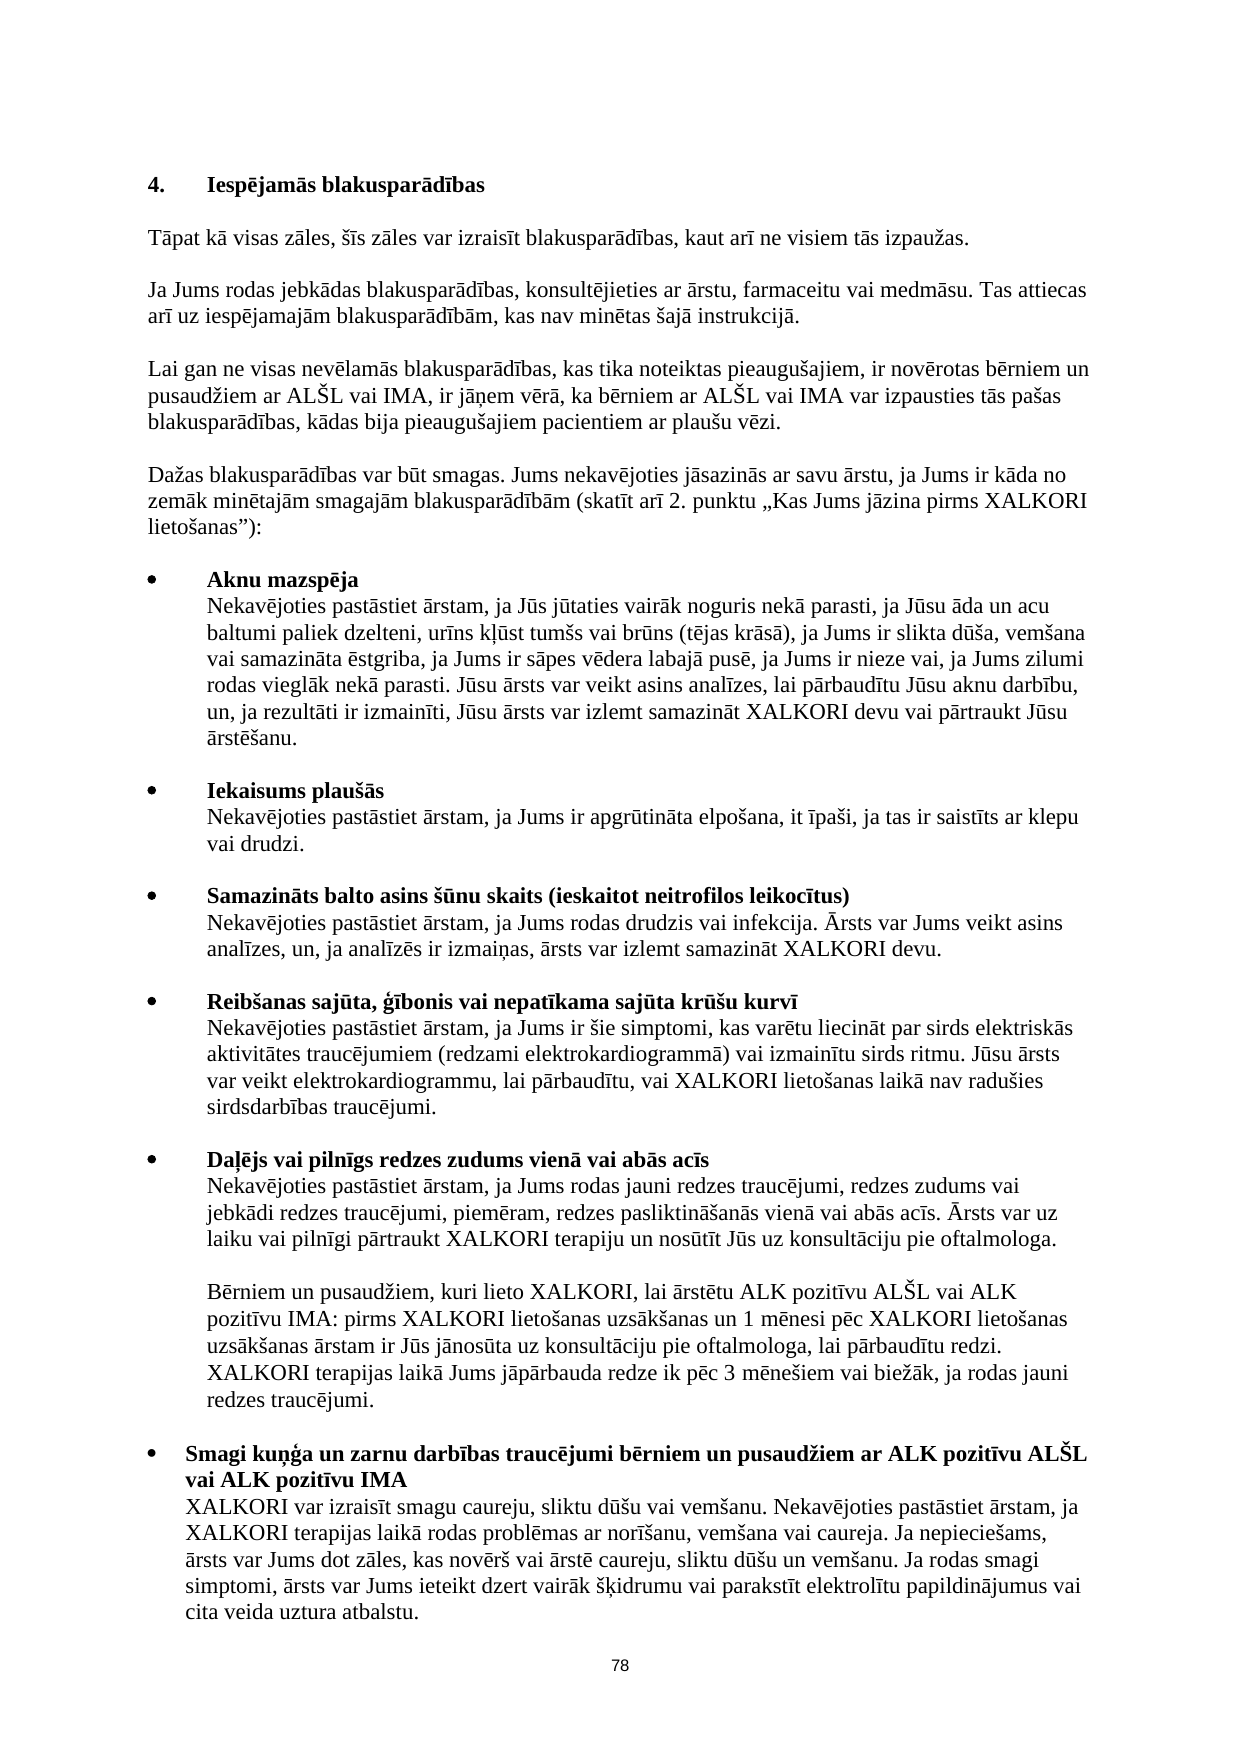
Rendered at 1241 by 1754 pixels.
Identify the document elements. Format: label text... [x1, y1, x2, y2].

list Iekaisums plaušās [148, 777, 1093, 803]
text XALKORI var izraisīt smagu caureju, sliktu dūšu vai vemšanu. Nekavējoties pastāstiet ārstam, ja XALKORI terapijas laikā rodas problēmas ar norīšanu, vemšana vai caureja. Ja nepieciešams, ārsts var Jums dot zāles, kas novērš vai ārstē caureju, sliktu dūšu un vemšanu. Ja rodas smagi simptomi, ārsts var Jums ieteikt dzert vairāk šķidrumu vai parakstīt elektrolītu papildinājumus vai cita veida uztura atbalstu. [185, 1493, 1093, 1625]
text Nekavējoties pastāstiet ārstam, ja Jums rodas jauni redzes traucējumi, redzes zudums vai jebkādi redzes traucējumi, piemēram, redzes pasliktināšanās vienā vai abās acīs. Ārsts var uz laiku vai pilnīgi pārtraukt XALKORI terapiju un nosūtīt Jūs uz konsultāciju pie oftalmologa. [148, 1172, 1093, 1251]
list Dažas blakusparādības var būt smagas. Jums nekavējoties jāsazinās ar savu ārstu, ja Jums ir kāda no zemāk minētajām smagajām blakusparādībām (skatīt arī 2. punktu „Kas Jums jāzina pirms XALKORI lietošanas”): [148, 461, 1093, 540]
list Lai gan ne visas nevēlamās blakusparādības, kas tika noteiktas pieaugušajiem, ir novērotas bērniem un pusaudžiem ar ALŠL vai IMA, ir jāņem vērā, ka bērniem ar ALŠL vai IMA var izpausties tās pašas blakusparādības, kādas bija pieaugušajiem pacientiem ar plaušu vēzi. [148, 355, 1093, 434]
list Aknu mazspēja [148, 566, 1093, 592]
list Tāpat kā visas zāles, šīs zāles var izraisīt blakusparādības, kaut arī ne visiem tās izpaužas. [148, 223, 1093, 250]
text Nekavējoties pastāstiet ārstam, ja Jums ir šie simptomi, kas varētu liecināt par sirds elektriskās aktivitātes traucējumiem (redzami elektrokardiogrammā) vai izmainītu sirds ritmu. Jūsu ārsts var veikt elektrokardiogrammu, lai pārbaudītu, vai XALKORI lietošanas laikā nav radušies sirdsdarbības traucējumi. [148, 1014, 1093, 1119]
text Nekavējoties pastāstiet ārstam, ja Jūs jūtaties vairāk noguris nekā parasti, ja Jūsu āda un acu baltumi paliek dzelteni, urīns kļūst tumšs vai brūns (tējas krāsā), ja Jums ir slikta dūša, vemšana vai samazināta ēstgriba, ja Jums ir sāpes vēdera labajā pusē, ja Jums ir nieze vai, ja Jums zilumi rodas vieglāk nekā parasti. Jūsu ārsts var veikt asins analīzes, lai pārbaudītu Jūsu aknu darbību, un, ja rezultāti ir izmainīti, Jūsu ārsts var izlemt samazināt XALKORI devu vai pārtraukt Jūsu ārstēšanu. [148, 592, 1093, 751]
list Reibšanas sajūta, ģībonis vai nepatīkama sajūta krūšu kurvī [148, 988, 1093, 1014]
list Daļējs vai pilnīgs redzes zudums vienā vai abās acīs [148, 1146, 1093, 1172]
text 4. Iespējamās blakusparādības [148, 171, 1093, 197]
list Samazināts balto asins šūnu skaits (ieskaitot neitrofilos leikocītus) [148, 882, 1093, 909]
list Smagi kuņģa un zarnu darbības traucējumi bērniem un pusaudžiem ar ALK pozitīvu ALŠL vai ALK pozitīvu IMA [148, 1440, 1093, 1493]
text Bērniem un pusaudžiem, kuri lieto XALKORI, lai ārstētu ALK pozitīvu ALŠL vai ALK pozitīvu IMA: pirms XALKORI lietošanas uzsākšanas un 1 mēnesi pēc XALKORI lietošanas uzsākšanas ārstam ir Jūs jānosūta uz konsultāciju pie oftalmologa, lai pārbaudītu redzi. XALKORI terapijas laikā Jums jāpārbauda redze ik pēc 3 mēnešiem vai biežāk, ja rodas jauni redzes traucējumi. [207, 1278, 1093, 1413]
list Ja Jums rodas jebkādas blakusparādības, konsultējieties ar ārstu, farmaceitu vai medmāsu. Tas attiecas arī uz iespējamajām blakusparādībām, kas nav minētas šajā instrukcijā. [148, 276, 1093, 329]
text Nekavējoties pastāstiet ārstam, ja Jums rodas drudzis vai infekcija. Ārsts var Jums veikt asins analīzes, un, ja analīzēs ir izmaiņas, ārsts var izlemt samazināt XALKORI devu. [148, 909, 1093, 961]
text Nekavējoties pastāstiet ārstam, ja Jums ir apgrūtināta elpošana, it īpaši, ja tas ir saistīts ar klepu vai drudzi. [148, 803, 1093, 856]
